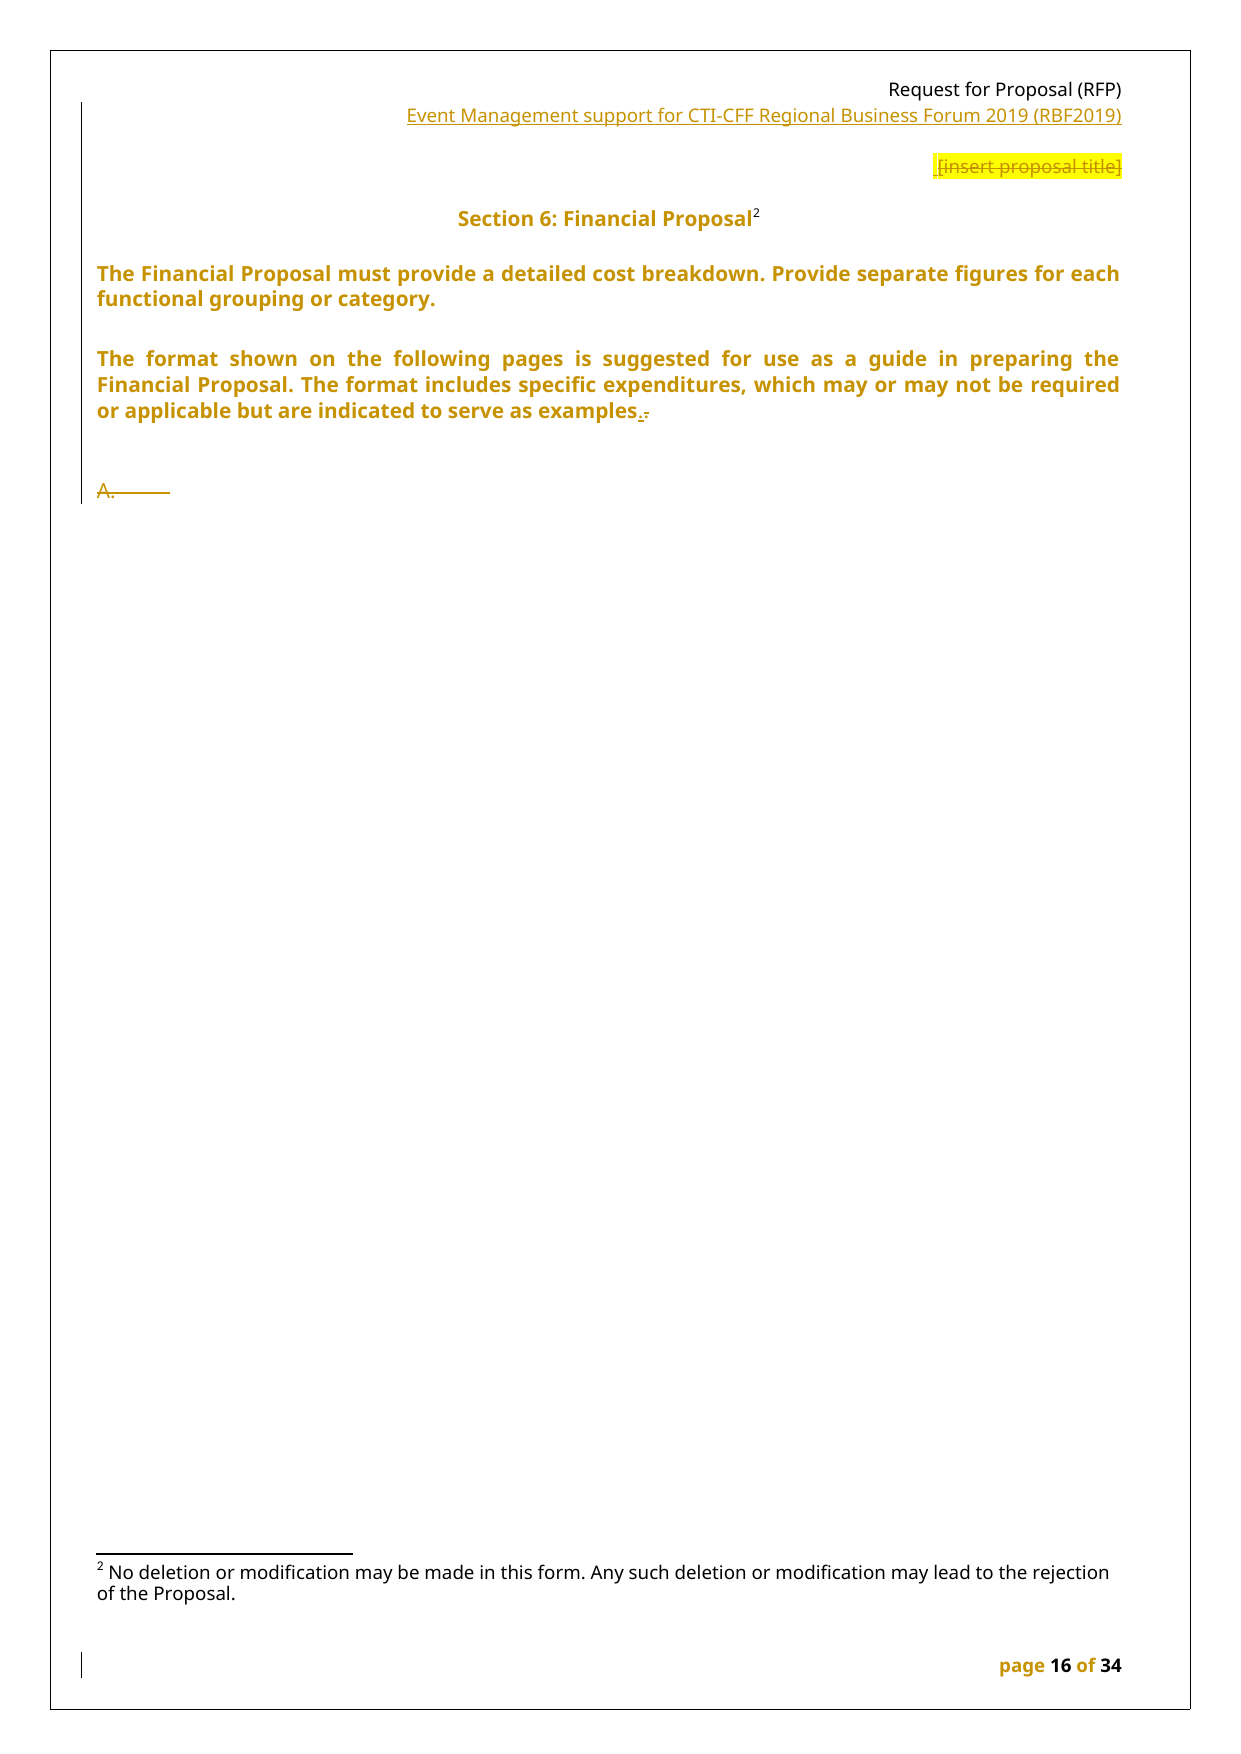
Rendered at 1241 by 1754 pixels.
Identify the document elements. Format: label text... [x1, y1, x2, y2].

text The format shown on the following pages is suggested for use as a guide in preparing the Financial Proposal. The format includes specific expenditures, which may or may not be required or applicable but are indicated to serve as examples [97, 345, 1121, 424]
text The Financial Proposal must provide a detailed cost breakdown. Provide separate figures for each functional grouping or category. [97, 261, 1121, 312]
subtitle Section 6: Financial Proposal [96, 204, 1121, 233]
